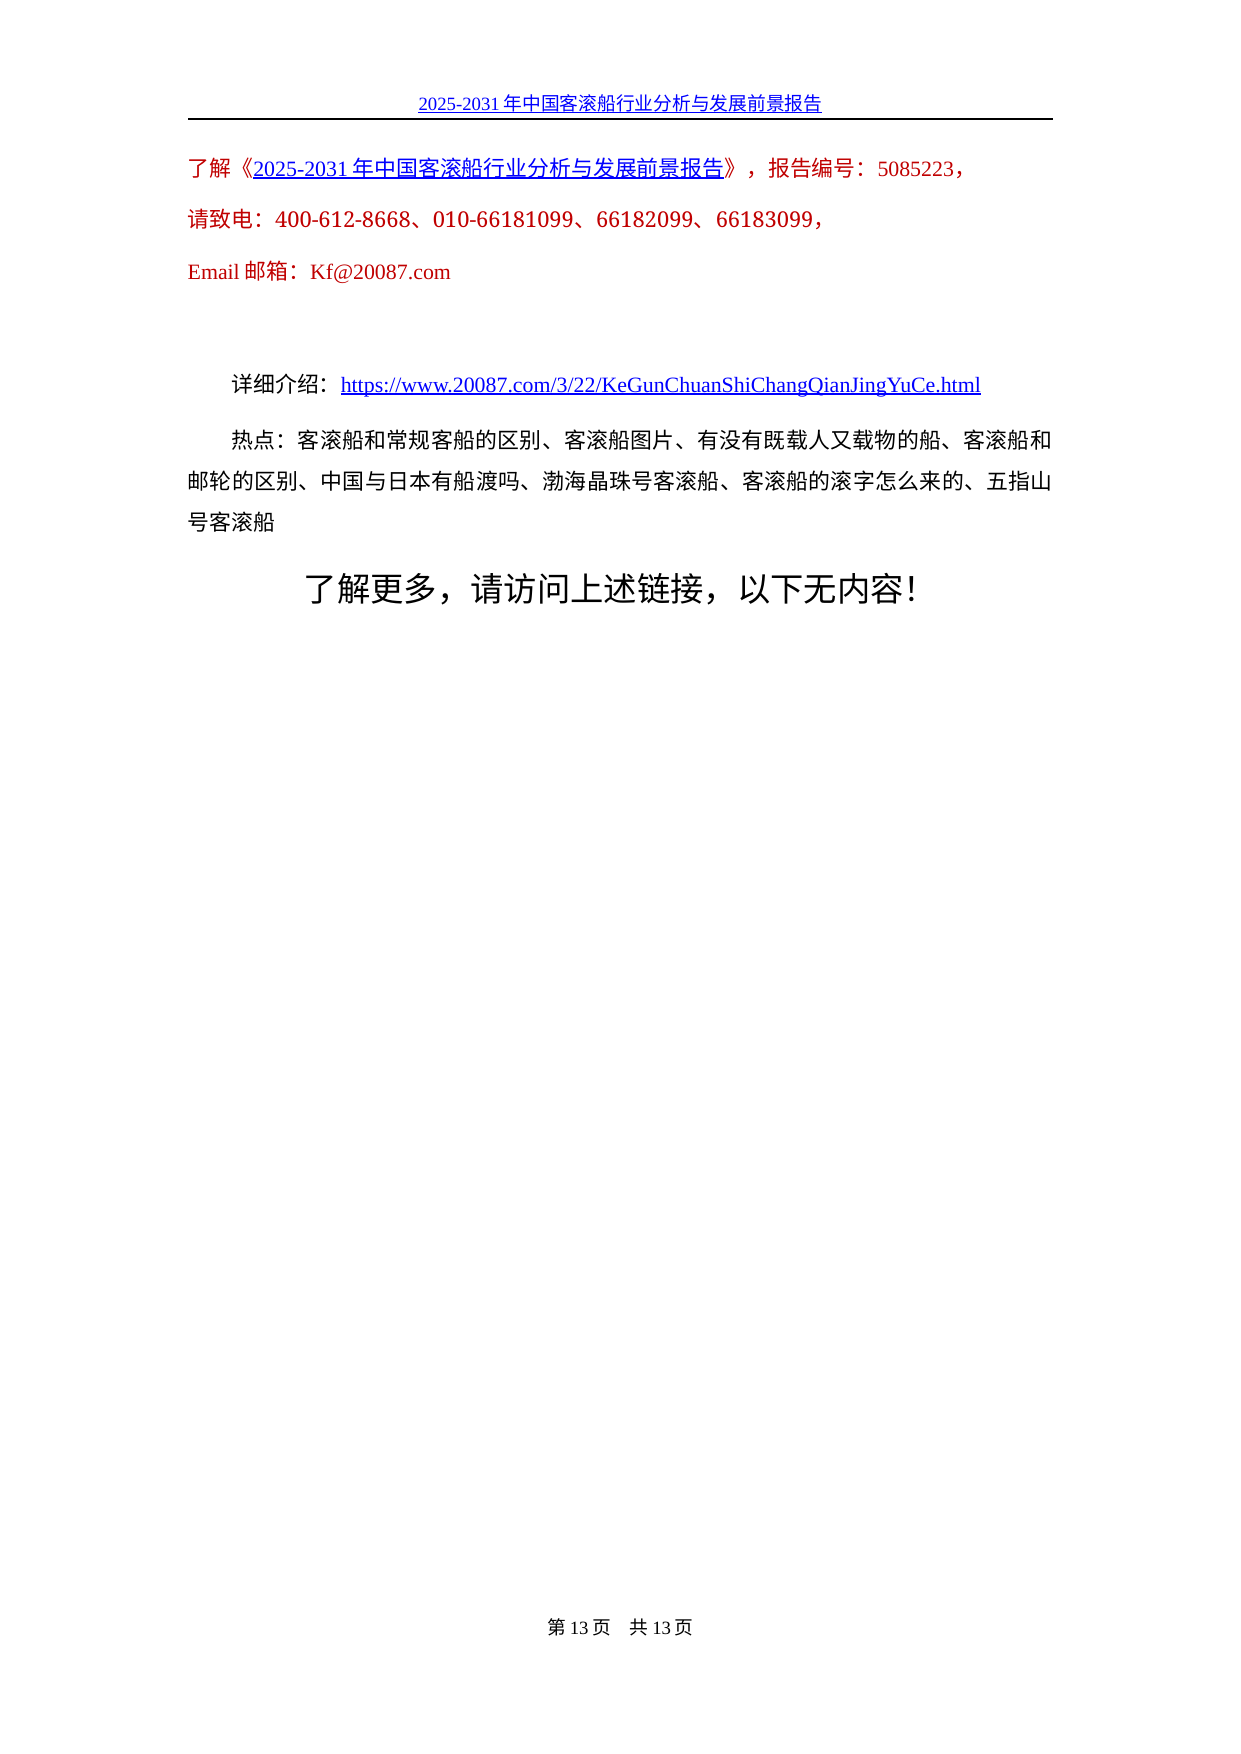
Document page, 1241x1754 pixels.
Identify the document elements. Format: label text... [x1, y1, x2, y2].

text Email邮箱：Kf@20087.com [187, 253, 1053, 286]
title 了解更多，请访问上述链接，以下无内容！ [187, 554, 1053, 619]
text 请致电：400-612-8668、010-66181099、66182099、66183099， [187, 202, 1053, 234]
text 详细介绍：https://www.20087.com/3/22/KeGunChuanShiChangQianJingYuCe.html [187, 366, 1053, 399]
text 了解《2025-2031年中国客滚船行业分析与发展前景报告》，报告编号：5085223， [187, 150, 1053, 183]
text 热点：客滚船和常规客船的区别、客滚船图片、有没有既载人又载物的船、客滚船和邮轮的区别、中国与日本有船渡吗、渤海晶珠号客滚船、客滚船的滚字怎么来的、五指山号客滚船 [187, 423, 1053, 537]
